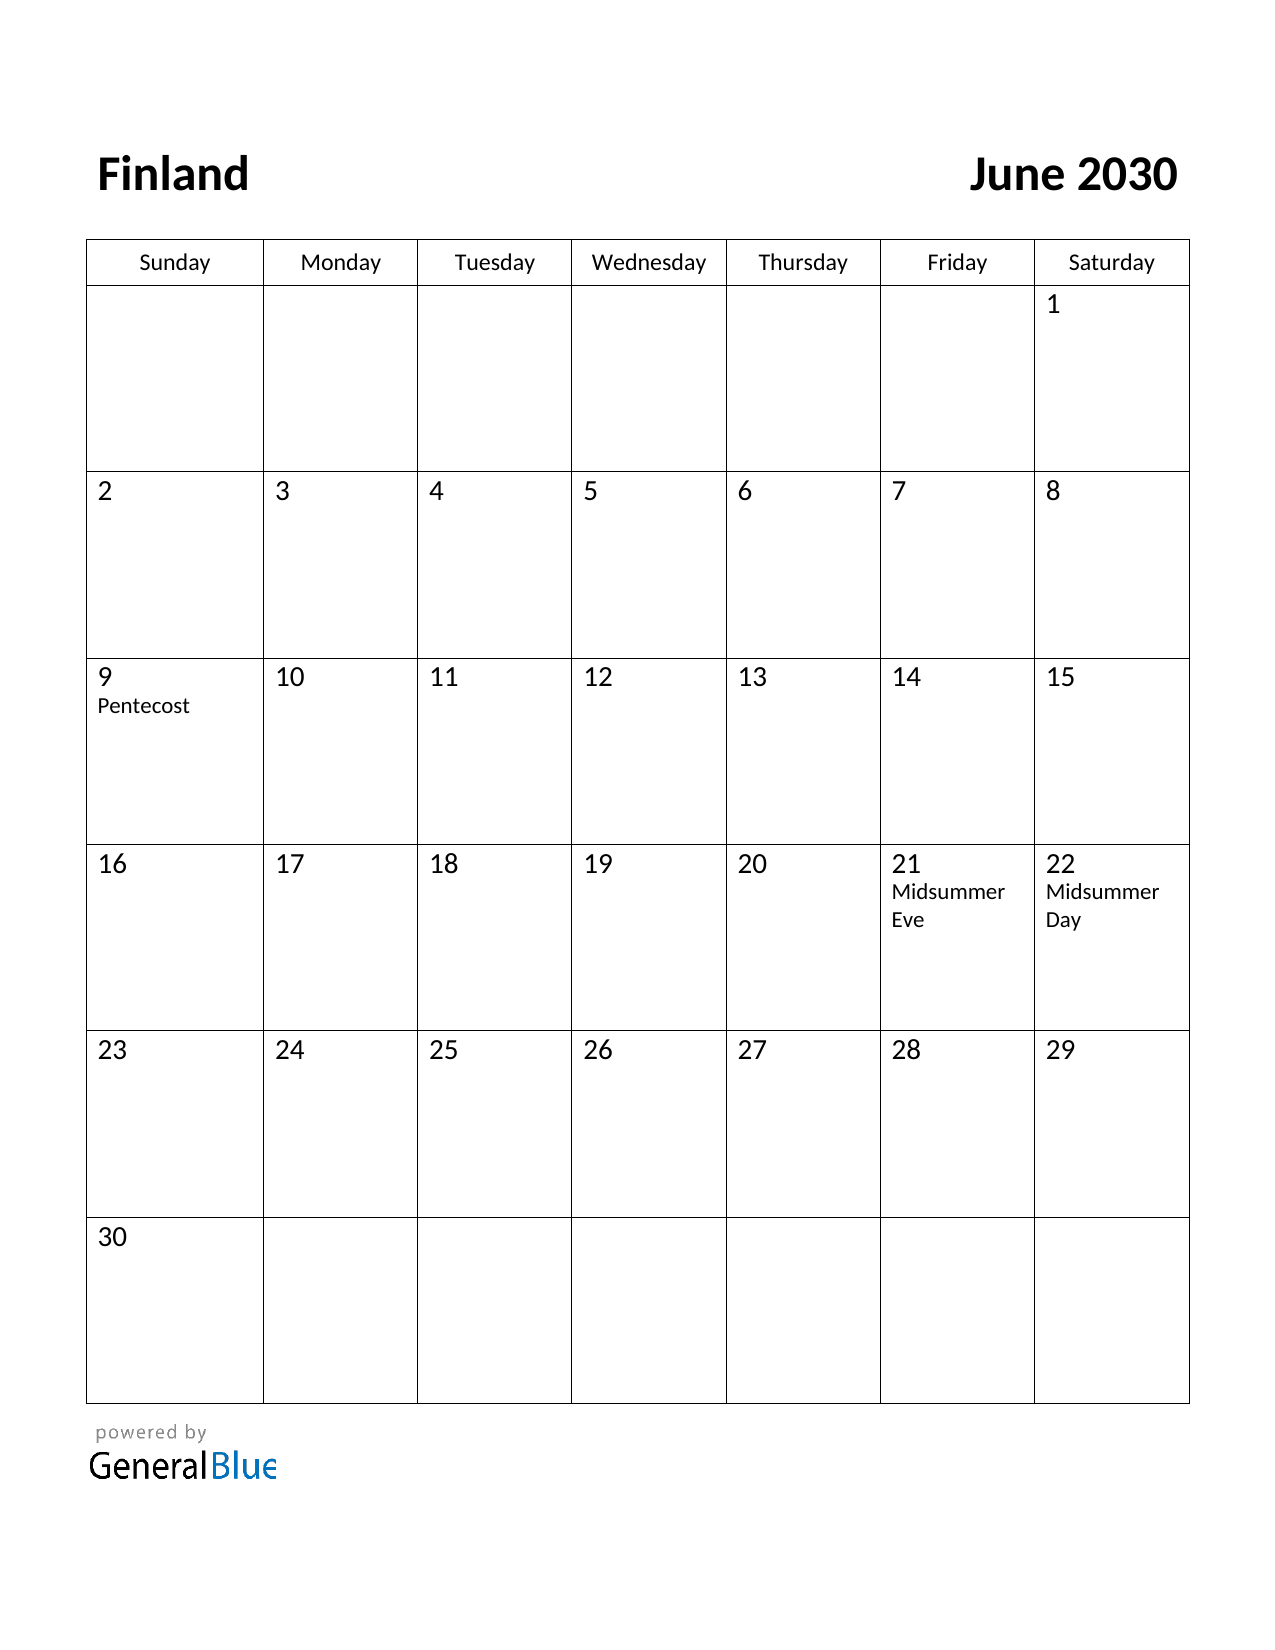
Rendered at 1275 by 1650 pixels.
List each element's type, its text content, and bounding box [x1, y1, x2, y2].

table_cell [1035, 505, 1189, 657]
table_cell 7 [881, 472, 1034, 504]
table_cell 27 [727, 1031, 880, 1064]
table_cell [418, 1064, 571, 1217]
table_cell [87, 1064, 263, 1217]
table_cell 22 [1035, 845, 1189, 877]
table_cell Saturday [1035, 240, 1189, 284]
table_cell [264, 1064, 417, 1217]
picture [88, 1421, 276, 1484]
table_cell 25 [418, 1031, 571, 1064]
table_cell Pentecost [87, 691, 263, 844]
table_cell [87, 505, 263, 657]
table_cell 21 [881, 845, 1034, 877]
table_cell [418, 691, 571, 844]
table_cell 24 [264, 1031, 417, 1064]
table_cell 8 [1035, 472, 1189, 504]
table_cell 16 [87, 845, 263, 877]
table_cell [572, 505, 726, 657]
table_cell [87, 878, 263, 1030]
table_cell [727, 1250, 880, 1403]
table_cell [881, 1250, 1034, 1403]
table_cell 15 [1035, 659, 1189, 691]
table_cell 17 [264, 845, 417, 877]
table_cell [572, 1218, 726, 1250]
table_cell Tuesday [418, 240, 571, 284]
table_cell [264, 1218, 417, 1250]
table_cell [1035, 318, 1189, 471]
table_cell [87, 1250, 263, 1403]
table_cell [87, 318, 263, 471]
table_cell [727, 318, 880, 471]
table_cell [881, 1064, 1034, 1217]
table_cell 5 [572, 472, 726, 504]
table_cell 23 [87, 1031, 263, 1064]
table_cell [881, 505, 1034, 657]
table_cell 6 [727, 472, 880, 504]
table_cell [881, 286, 1034, 318]
table_cell [264, 878, 417, 1030]
table_cell [264, 1250, 417, 1403]
table_cell 18 [418, 845, 571, 877]
table_cell 10 [264, 659, 417, 691]
table_cell 20 [727, 845, 880, 877]
table_header Finland [86, 105, 572, 239]
table_cell Monday [264, 240, 417, 284]
table_cell [264, 505, 417, 657]
table_cell 3 [264, 472, 417, 504]
table_cell 1 [1035, 286, 1189, 318]
table_cell [727, 1218, 880, 1250]
table_cell [418, 878, 571, 1030]
table_cell [418, 505, 571, 657]
table_cell [87, 286, 263, 318]
table_cell [572, 878, 726, 1030]
table_cell [572, 691, 726, 844]
table_cell 30 [87, 1218, 263, 1250]
table_cell [881, 318, 1034, 471]
table_cell [572, 318, 726, 471]
table_cell [1035, 1064, 1189, 1217]
table_cell Thursday [727, 240, 880, 284]
table_cell [418, 286, 571, 318]
table_cell Friday [881, 240, 1034, 284]
table_cell 11 [418, 659, 571, 691]
table_cell [727, 1064, 880, 1217]
table_cell 29 [1035, 1031, 1189, 1064]
table_cell [881, 1218, 1034, 1250]
table_cell 26 [572, 1031, 726, 1064]
table_cell [86, 1404, 1189, 1502]
table_cell 12 [572, 659, 726, 691]
table_cell Midsummer Day [1035, 878, 1189, 1030]
table_cell [418, 1218, 571, 1250]
table_cell [418, 1250, 571, 1403]
table_cell 14 [881, 659, 1034, 691]
table_cell [418, 318, 571, 471]
table_cell [727, 505, 880, 657]
table_cell [572, 1064, 726, 1217]
table_cell [727, 691, 880, 844]
table_cell [727, 878, 880, 1030]
table_cell 28 [881, 1031, 1034, 1064]
table_cell [264, 286, 417, 318]
table_cell Midsummer Eve [881, 878, 1034, 1030]
table_cell [881, 691, 1034, 844]
table_cell [727, 286, 880, 318]
table_cell [572, 286, 726, 318]
table_cell [1035, 1218, 1189, 1250]
table_cell 13 [727, 659, 880, 691]
table_cell 9 [87, 659, 263, 691]
table_cell [1035, 691, 1189, 844]
table_cell Sunday [87, 240, 263, 284]
table_cell [264, 318, 417, 471]
table_cell [572, 1250, 726, 1403]
table_cell 19 [572, 845, 726, 877]
table_cell [264, 691, 417, 844]
table_cell [1035, 1250, 1189, 1403]
table_cell Wednesday [572, 240, 726, 284]
table_cell 2 [87, 472, 263, 504]
table_header June 2030 [572, 105, 1189, 239]
table_cell 4 [418, 472, 571, 504]
